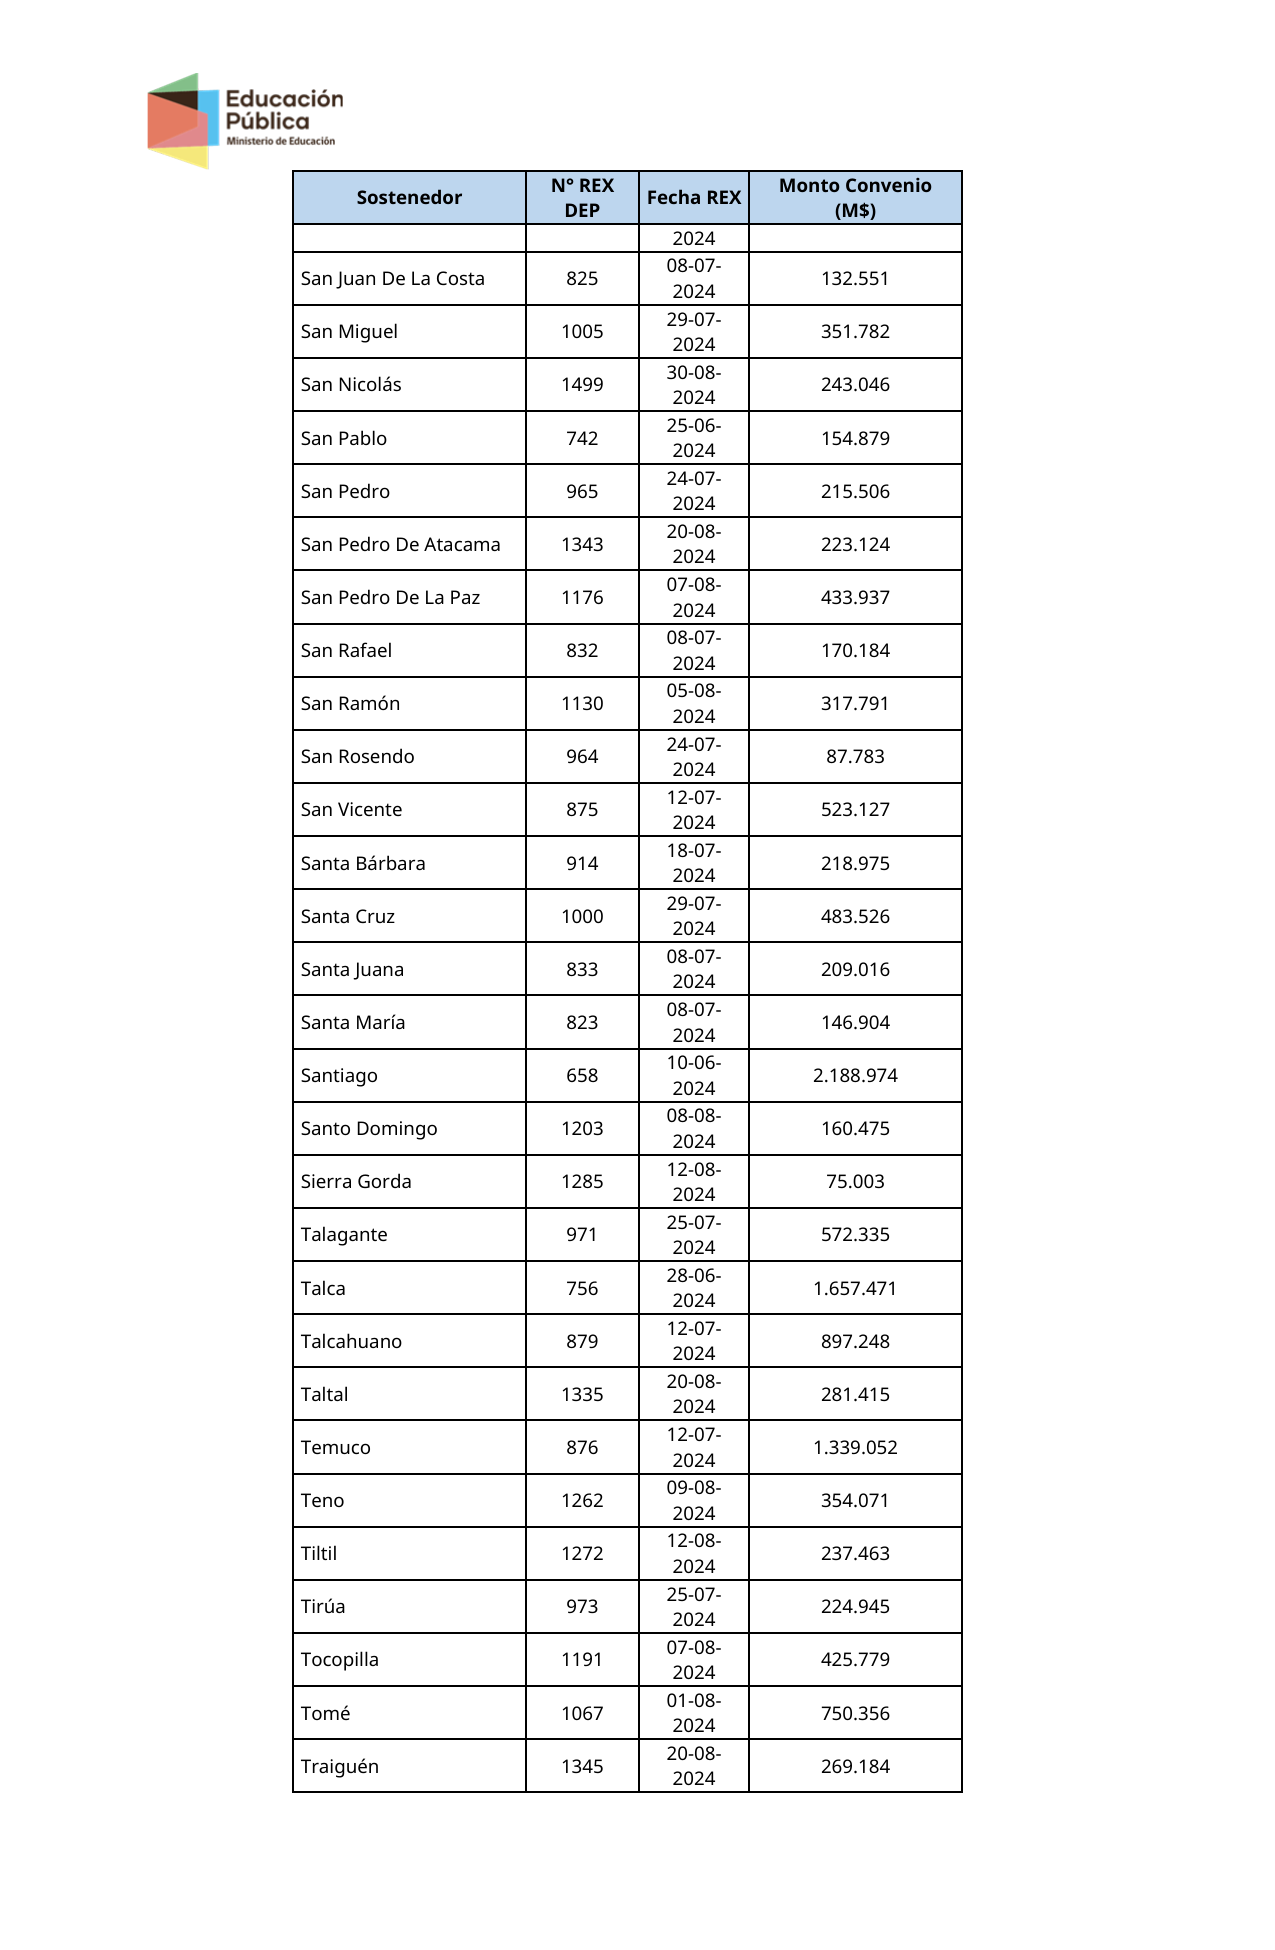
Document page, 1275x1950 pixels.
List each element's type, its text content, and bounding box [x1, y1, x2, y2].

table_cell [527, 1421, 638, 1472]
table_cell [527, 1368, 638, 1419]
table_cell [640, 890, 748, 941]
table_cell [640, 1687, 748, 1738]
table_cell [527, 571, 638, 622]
table_header Sostenedor [294, 172, 525, 223]
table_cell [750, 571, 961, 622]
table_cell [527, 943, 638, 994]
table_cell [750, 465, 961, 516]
table_header N° REX DEP [527, 172, 638, 223]
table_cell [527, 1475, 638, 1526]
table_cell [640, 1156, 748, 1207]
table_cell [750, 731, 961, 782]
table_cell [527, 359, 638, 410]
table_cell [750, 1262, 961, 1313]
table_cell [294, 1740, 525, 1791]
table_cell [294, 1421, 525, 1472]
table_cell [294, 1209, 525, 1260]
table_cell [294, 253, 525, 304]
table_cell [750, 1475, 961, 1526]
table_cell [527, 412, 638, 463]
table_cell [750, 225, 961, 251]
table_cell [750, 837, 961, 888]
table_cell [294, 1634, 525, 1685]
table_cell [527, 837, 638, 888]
picture [147, 73, 343, 170]
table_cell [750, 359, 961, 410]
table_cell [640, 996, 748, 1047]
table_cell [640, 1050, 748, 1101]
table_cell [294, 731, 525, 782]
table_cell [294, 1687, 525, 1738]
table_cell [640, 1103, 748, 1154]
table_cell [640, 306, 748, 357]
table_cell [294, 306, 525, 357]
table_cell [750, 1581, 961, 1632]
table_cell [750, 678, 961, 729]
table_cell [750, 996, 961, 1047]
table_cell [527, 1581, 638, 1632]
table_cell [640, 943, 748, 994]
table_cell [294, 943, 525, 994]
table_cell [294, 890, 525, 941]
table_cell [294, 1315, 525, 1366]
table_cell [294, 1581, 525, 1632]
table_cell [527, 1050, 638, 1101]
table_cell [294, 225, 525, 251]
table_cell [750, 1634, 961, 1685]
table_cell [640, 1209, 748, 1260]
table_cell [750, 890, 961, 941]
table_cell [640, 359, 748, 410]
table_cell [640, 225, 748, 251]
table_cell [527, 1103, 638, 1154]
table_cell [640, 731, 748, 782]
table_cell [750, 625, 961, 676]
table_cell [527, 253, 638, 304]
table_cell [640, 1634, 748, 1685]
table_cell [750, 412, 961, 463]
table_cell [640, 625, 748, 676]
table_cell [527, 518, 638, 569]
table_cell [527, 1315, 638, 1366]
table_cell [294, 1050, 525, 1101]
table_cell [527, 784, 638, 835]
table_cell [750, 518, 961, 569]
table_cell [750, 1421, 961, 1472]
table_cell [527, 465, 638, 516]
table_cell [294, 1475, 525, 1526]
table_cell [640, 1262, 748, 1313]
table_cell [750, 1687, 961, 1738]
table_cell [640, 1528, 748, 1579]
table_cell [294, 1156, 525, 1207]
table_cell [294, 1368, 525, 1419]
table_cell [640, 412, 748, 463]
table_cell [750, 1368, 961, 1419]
table_header Fecha REX [640, 172, 748, 223]
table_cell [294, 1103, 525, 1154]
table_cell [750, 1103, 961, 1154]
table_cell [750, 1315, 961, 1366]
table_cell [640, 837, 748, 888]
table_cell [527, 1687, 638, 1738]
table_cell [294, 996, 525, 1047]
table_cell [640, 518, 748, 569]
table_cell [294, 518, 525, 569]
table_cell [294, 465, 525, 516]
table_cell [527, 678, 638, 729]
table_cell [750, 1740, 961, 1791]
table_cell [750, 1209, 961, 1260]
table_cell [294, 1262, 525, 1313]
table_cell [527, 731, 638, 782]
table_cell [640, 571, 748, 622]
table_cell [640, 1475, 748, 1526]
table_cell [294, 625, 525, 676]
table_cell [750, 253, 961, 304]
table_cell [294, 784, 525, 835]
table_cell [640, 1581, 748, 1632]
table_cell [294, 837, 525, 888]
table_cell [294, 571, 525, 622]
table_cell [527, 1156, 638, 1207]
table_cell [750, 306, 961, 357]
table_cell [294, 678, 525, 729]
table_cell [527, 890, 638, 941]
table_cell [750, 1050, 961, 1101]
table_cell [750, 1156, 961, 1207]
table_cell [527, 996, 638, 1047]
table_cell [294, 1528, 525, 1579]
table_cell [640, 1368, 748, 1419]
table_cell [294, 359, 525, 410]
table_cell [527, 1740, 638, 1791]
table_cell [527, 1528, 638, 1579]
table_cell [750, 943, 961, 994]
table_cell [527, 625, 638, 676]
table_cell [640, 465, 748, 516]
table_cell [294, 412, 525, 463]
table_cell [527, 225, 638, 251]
table_header Monto Convenio (M$) [750, 172, 961, 223]
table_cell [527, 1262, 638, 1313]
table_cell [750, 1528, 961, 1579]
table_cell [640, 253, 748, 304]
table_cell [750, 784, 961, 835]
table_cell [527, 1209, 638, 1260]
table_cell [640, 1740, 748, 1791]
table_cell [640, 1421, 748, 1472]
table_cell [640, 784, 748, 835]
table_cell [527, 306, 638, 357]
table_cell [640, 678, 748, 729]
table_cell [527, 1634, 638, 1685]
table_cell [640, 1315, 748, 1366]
